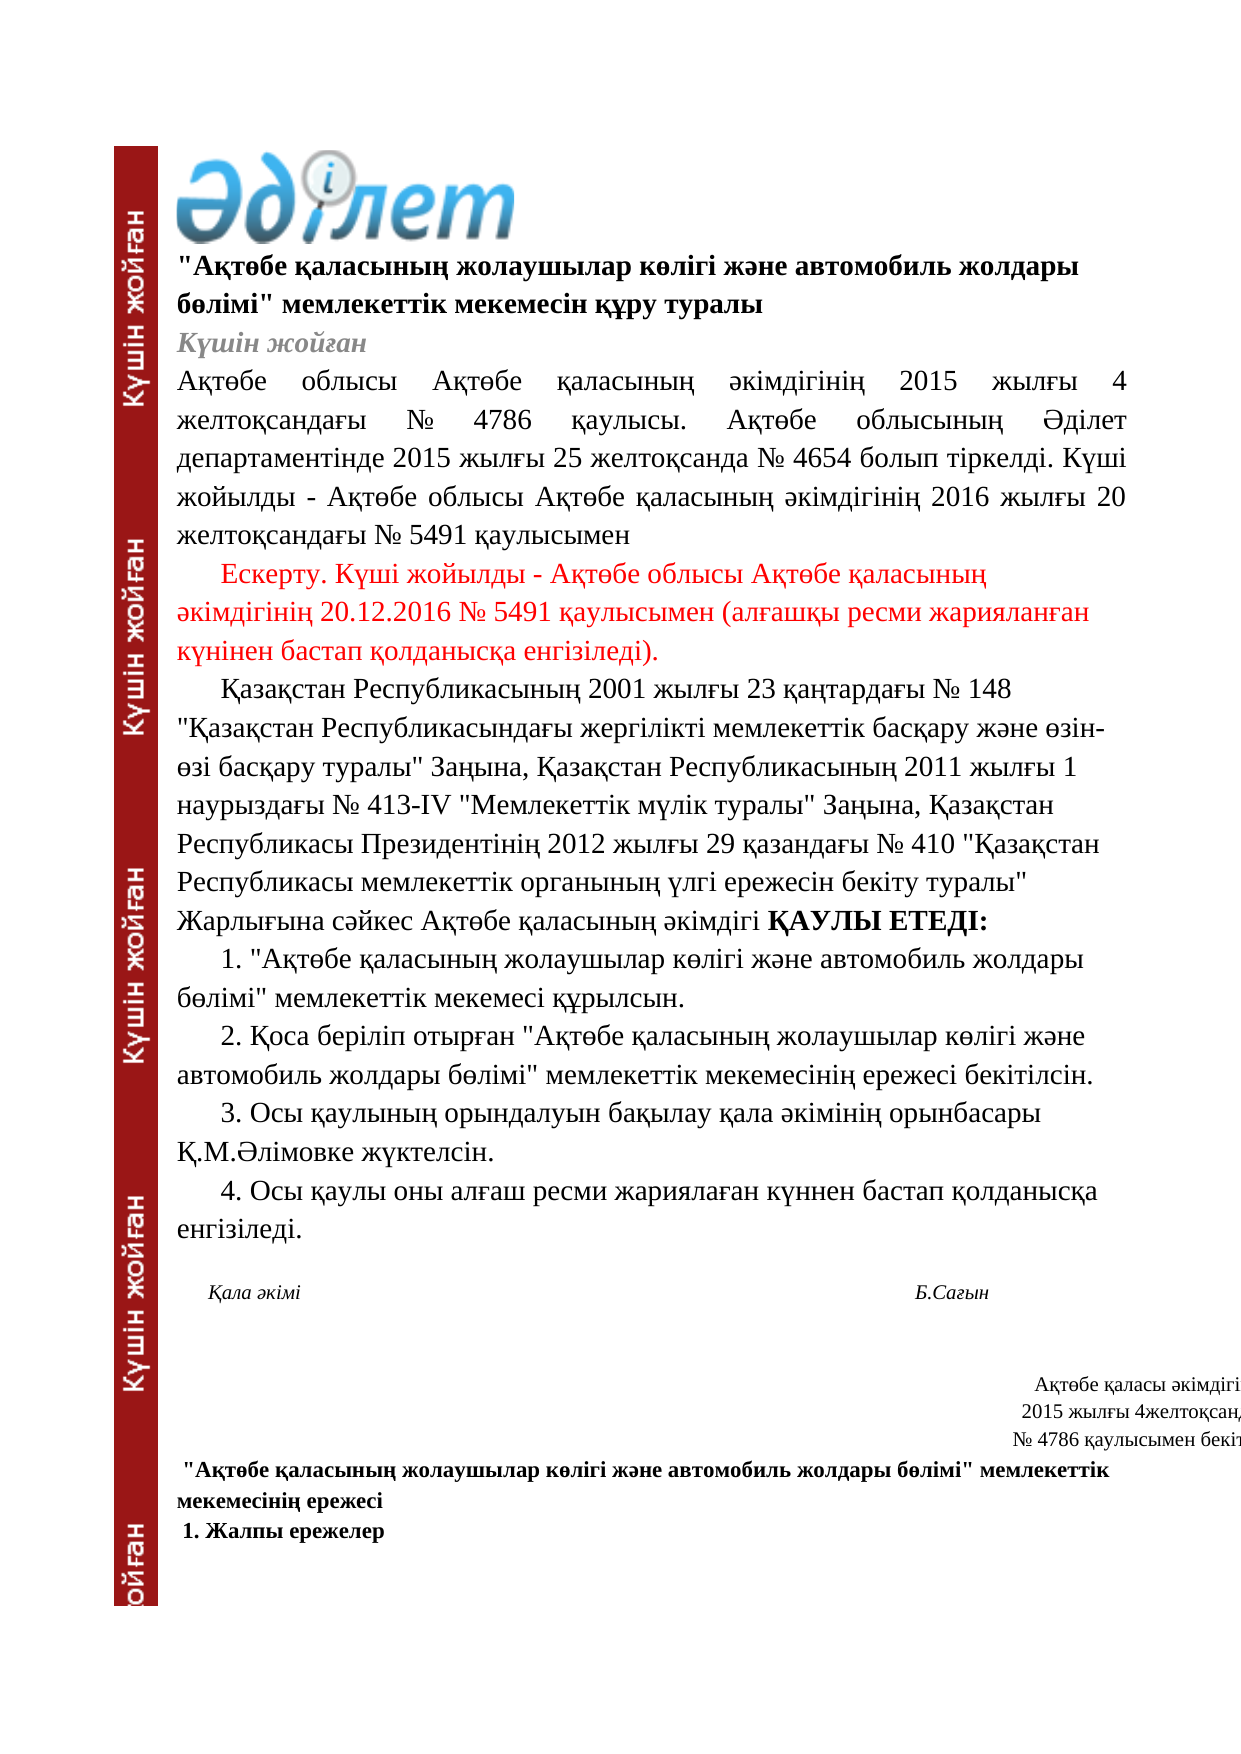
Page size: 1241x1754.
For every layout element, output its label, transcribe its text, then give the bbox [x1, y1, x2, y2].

table_header Б.Сағын [913, 1279, 1240, 1310]
table_header Қала әкімі [101, 1279, 913, 1310]
picture [176, 150, 515, 244]
picture [114, 551, 158, 556]
text "Ақтөбе қаласының жолаушылар көлiгi және автомобиль жолдары бөлiмi" мемлекеттік мекемесінің ережесі [112, 1456, 1128, 1513]
text Күшін жойған [112, 325, 1128, 358]
picture [114, 146, 158, 248]
picture [114, 1513, 158, 1517]
table_header Ақтөбе қаласы әкімдігінің 2015 жылғы 4желтоқсандағы № 4786 қаулысымен бекітілген [912, 1370, 1240, 1456]
picture [114, 320, 158, 325]
text Ескерту. Күші жойылды - Ақтөбе облысы Ақтөбе қаласының әкімдігінің 20.12.2016 № 5491 қаулысымен (алғашқы ресми жарияланған күнінен бастап қолданысқа енгізіледі). Қазақстан Республикасының 2001 жылғы 23 қаңтардағы № 148 "Қазақстан Республикасындағы жергілікті мемлекеттік басқару және өзін-өзі басқару туралы" Заңына, Қазақстан Республикасының 2011 жылғы 1 наурыздағы № 413-IV "Мемлекеттік мүлік туралы" Заңына, Қазақстан Республикасы Президентінің 2012 жылғы 29 қазандағы № 410 "Қазақстан Республикасы мемлекеттік органының үлгі ережесін бекіту туралы" Жарлығына сәйкес Ақтөбе қаласының әкімдігі ҚАУЛЫ ЕТЕДІ: 1. "Ақтөбе қаласының жолаушылар көлігі және автомобиль жолдары бөлімі" мемлекеттік мекемесі құрылсын. 2. Қоса беріліп отырған "Ақтөбе қаласының жолаушылар көлігі және автомобиль жолдары бөлімі" мемлекеттік мекемесінің ережесі бекітілсін. 3. Осы қаулының орындалуын бақылау қала әкімінің орынбасары Қ.М.Әлімовке жүктелсін. 4. Осы қаулы оны алғаш ресми жариялаған күннен бастап қолданысқа енгізіледі. [112, 556, 1128, 1275]
text Ақтөбе облысы Ақтөбе қаласының әкімдігінің 2015 жылғы 4 желтоқсандағы № 4786 қаулысы. Ақтөбе облысының Әділет департаментінде 2015 жылғы 25 желтоқсанда № 4654 болып тіркелді. Күші жойылды - Ақтөбе облысы Ақтөбе қаласының әкімдігінің 2016 жылғы 20 желтоқсандағы № 5491 қаулысымен [112, 363, 1128, 551]
picture [114, 1275, 158, 1279]
picture [114, 1543, 158, 1606]
text 1. Жалпы ережелер [112, 1517, 1128, 1543]
text "Ақтөбе қаласының жолаушылар көлігі және автомобиль жолдары бөлімі" мемлекеттік мекемесін құру туралы [112, 248, 1128, 320]
picture [114, 358, 158, 363]
table_header [101, 1370, 912, 1456]
picture [114, 1310, 158, 1370]
